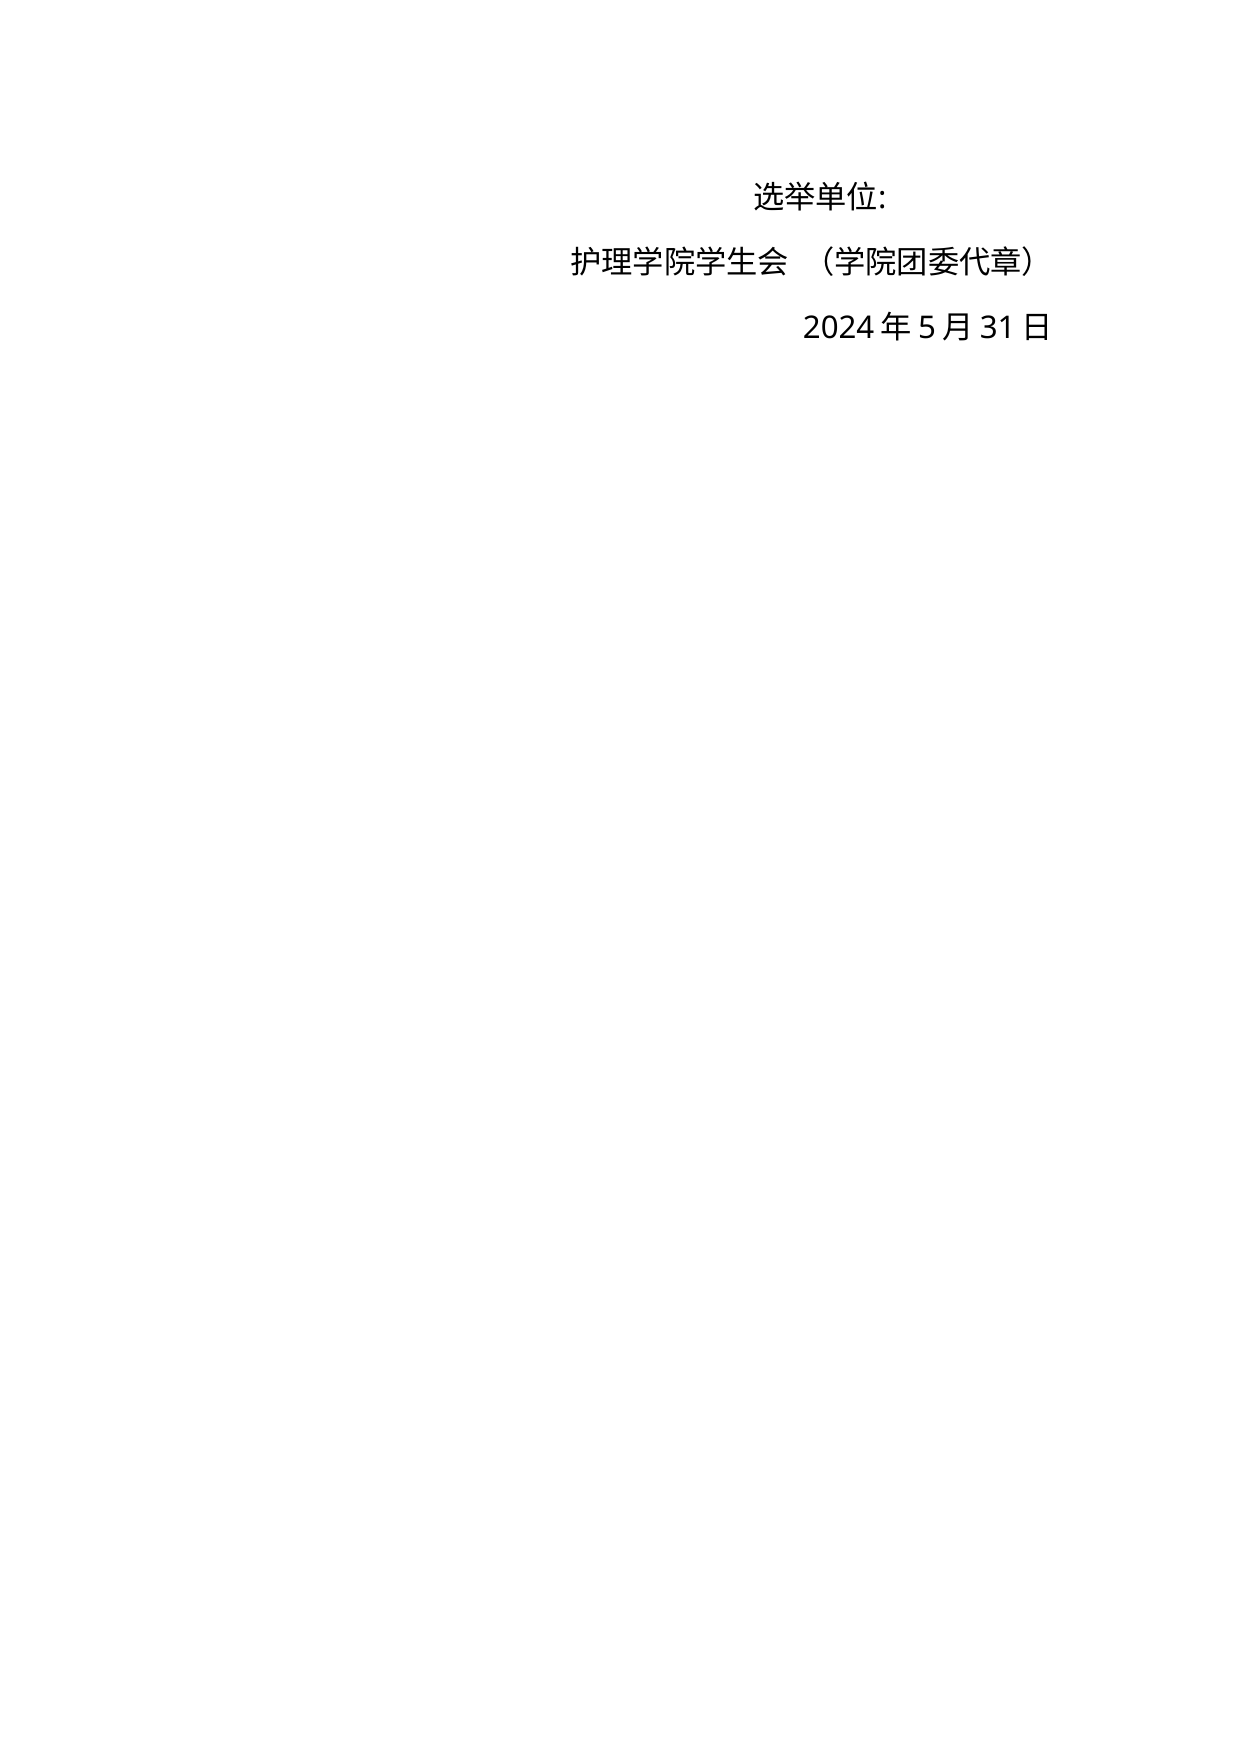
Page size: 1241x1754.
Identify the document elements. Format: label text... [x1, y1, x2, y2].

text 2024年5月31日 [187, 292, 1053, 357]
text 护理学院学生会 （学院团委代章） [187, 227, 1053, 292]
text 选举单位: [187, 162, 886, 227]
